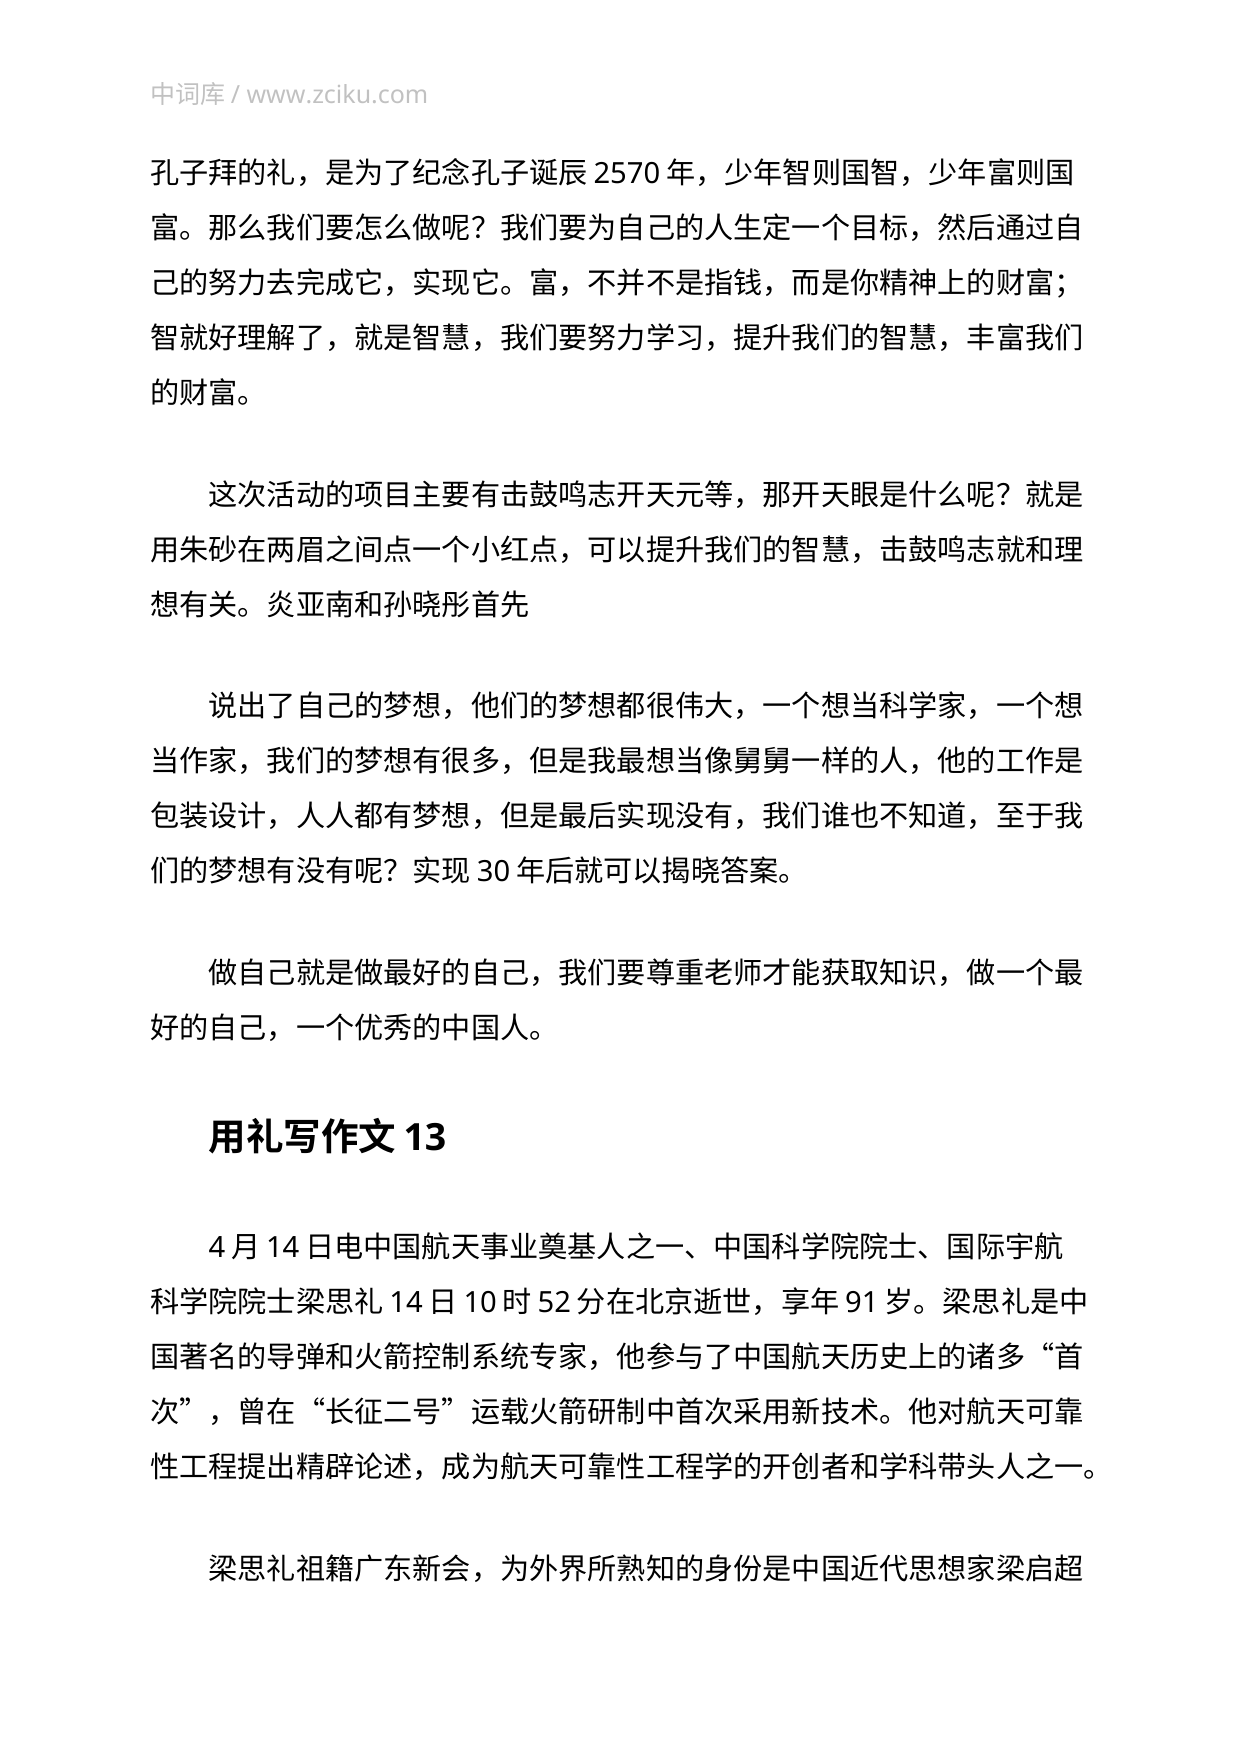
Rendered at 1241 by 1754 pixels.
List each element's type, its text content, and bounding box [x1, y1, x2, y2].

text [150, 150, 1090, 412]
text 4月14日电中国航天事业奠基人之一、中国科学院院士、国际宇航科学院院士梁思礼14日10时52分在北京逝世，享年91岁。梁思礼是中国著名的导弹和火箭控制系统专家，他参与了中国航天历史上的诸多“首次”，曾在“长征二号”运载火箭研制中首次采用新技术。他对航天可靠性工程提出精辟论述，成为航天可靠性工程学的开创者和学科带头人之一。 [150, 1224, 1090, 1486]
text 这次活动的项目主要有击鼓鸣志开天元等，那开天眼是什么呢？就是用朱砂在两眉之间点一个小红点，可以提升我们的智慧，击鼓鸣志就和理想有关。炎亚南和孙晓彤首先 [150, 471, 1090, 623]
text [150, 1546, 1090, 1588]
text 说出了自己的梦想，他们的梦想都很伟大，一个想当科学家，一个想当作家，我们的梦想有很多，但是我最想当像舅舅一样的人，他的工作是包装设计，人人都有梦想，但是最后实现没有，我们谁也不知道，至于我们的梦想有没有呢？实现30年后就可以揭晓答案。 [150, 683, 1090, 890]
text 用礼写作文13 [150, 1106, 1090, 1161]
text 做自己就是做最好的自己，我们要尊重老师才能获取知识，做一个最好的自己，一个优秀的中国人。 [150, 950, 1090, 1047]
